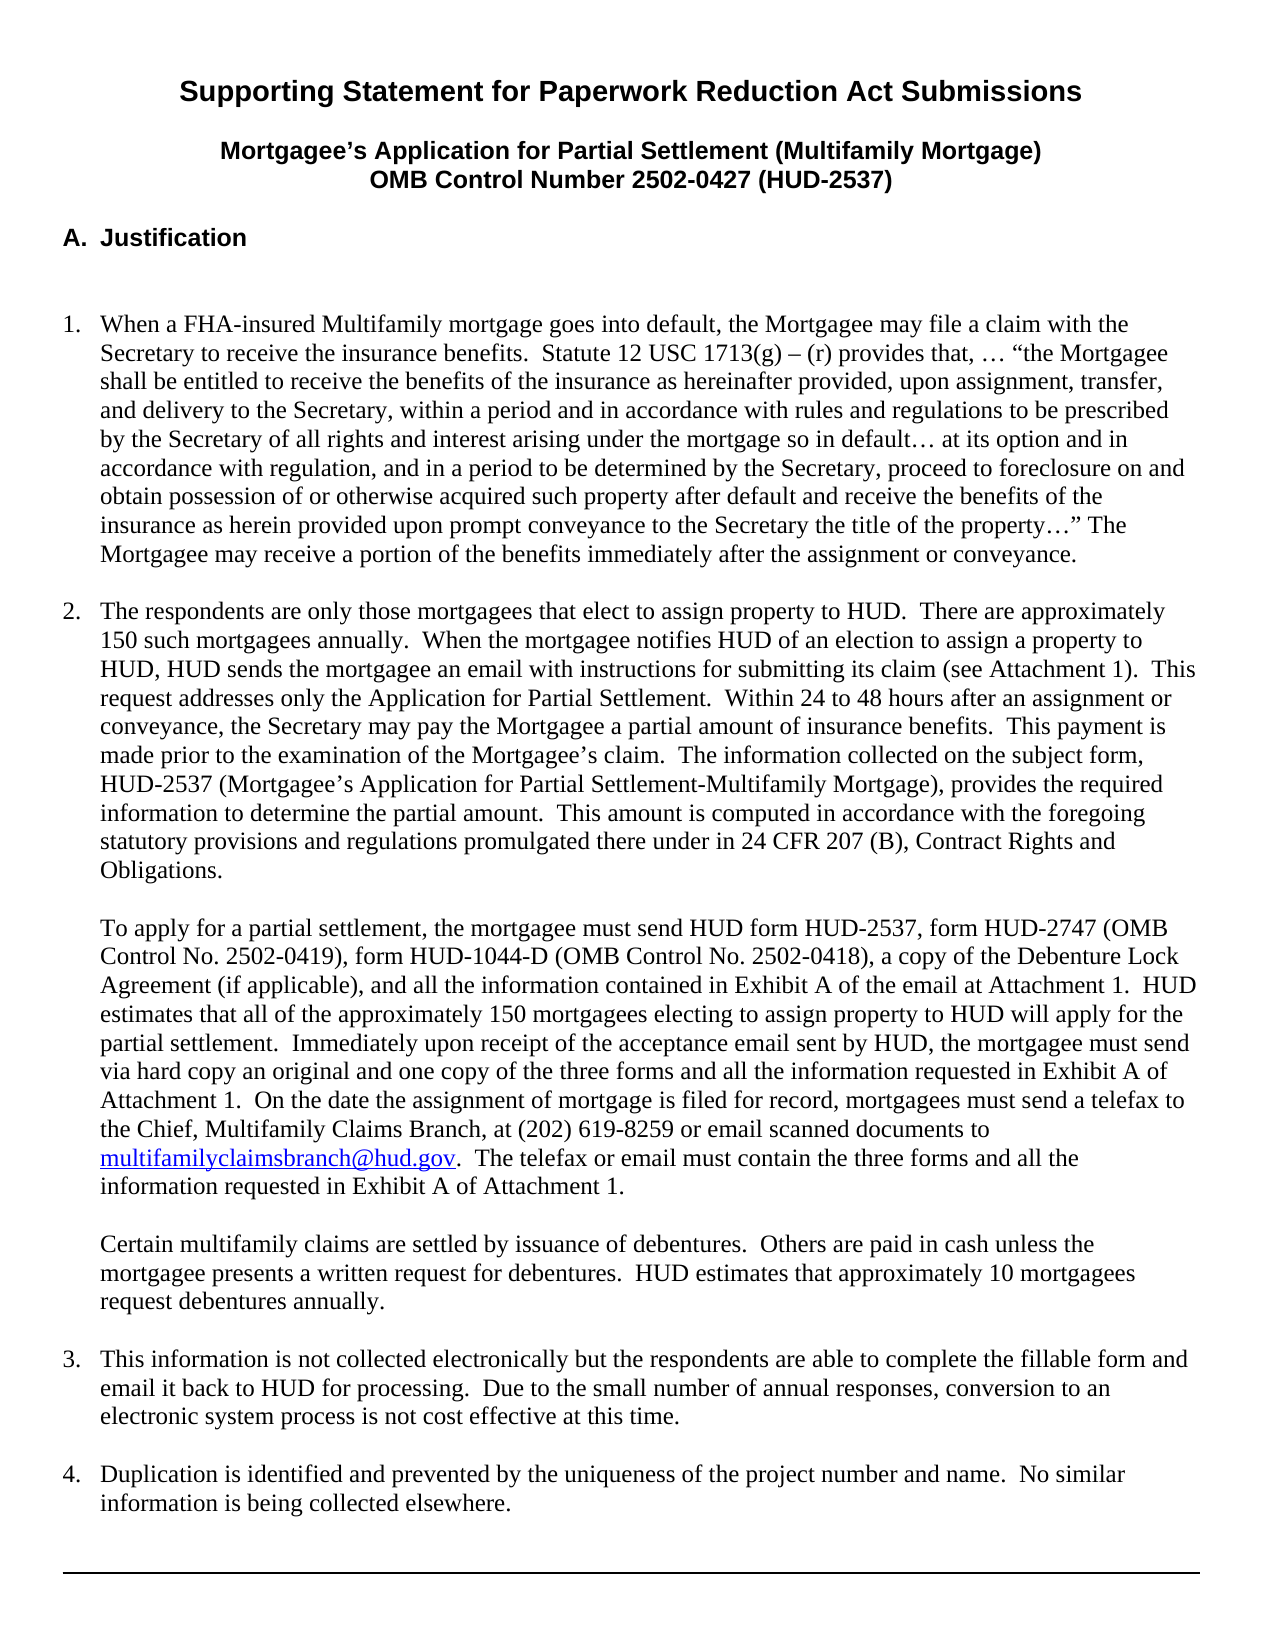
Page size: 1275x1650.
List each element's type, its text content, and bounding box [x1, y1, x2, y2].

list The respondents are only those mortgagees that elect to assign property to HUD. There are approximately 150 such mortgagees annually. When the mortgagee notifies HUD of an election to assign a property to HUD, HUD sends the mortgagee an email with instructions for submitting its claim (see Attachment 1). This request addresses only the Application for Partial Settlement. Within 24 to 48 hours after an assignment or conveyance, the Secretary may pay the Mortgagee a partial amount of insurance benefits. This payment is made prior to the examination of the Mortgagee’s claim. The information collected on the subject form, HUD-2537 (Mortgagee’s Application for Partial Settlement-Multifamily Mortgage), provides the required information to determine the partial amount. This amount is computed in accordance with the foregoing statutory provisions and regulations promulgated there under in 24 CFR 207 (B), Contract Rights and Obligations. [62, 596, 1200, 884]
text Supporting Statement for Paperwork Reduction Act Submissions [62, 74, 1200, 108]
subtitle Mortgagee’s Application for Partial Settlement (Multifamily Mortgage) [62, 136, 1200, 165]
list When a FHA-insured Multifamily mortgage goes into default, the Mortgagee may file a claim with the Secretary to receive the insurance benefits. Statute 12 USC 1713(g) – (r) provides that, … “the Mortgagee shall be entitled to receive the benefits of the insurance as hereinafter provided, upon assignment, transfer, and delivery to the Secretary, within a period and in accordance with rules and regulations to be prescribed by the Secretary of all rights and interest arising under the mortgage so in default… at its option and in accordance with regulation, and in a period to be determined by the Secretary, proceed to foreclosure on and obtain possession of or otherwise acquired such property after default and receive the benefits of the insurance as herein provided upon prompt conveyance to the Secretary the title of the property…” The Mortgagee may receive a portion of the benefits immediately after the assignment or conveyance. [62, 309, 1200, 568]
text To apply for a partial settlement, the mortgagee must send HUD form HUD-2537, form HUD-2747 (OMB Control No. 2502-0419), form HUD-1044-D (OMB Control No. 2502-0418), a copy of the Debenture Lock Agreement (if applicable), and all the information contained in Exhibit A of the email at Attachment 1. HUD estimates that all of the approximately 150 mortgagees electing to assign property to HUD will apply for the partial settlement. Immediately upon receipt of the acceptance email sent by HUD, the mortgagee must send via hard copy an original and one copy of the three forms and all the information requested in Exhibit A of Attachment 1. On the date the assignment of mortgage is filed for record, mortgagees must send a telefax to the Chief, Multifamily Claims Branch, at (202) 619-8259 or email scanned documents to multifamilyclaimsbranch@hud.gov. The telefax or email must contain the three forms and all the information requested in Exhibit A of Attachment 1. [100, 913, 1200, 1200]
list This information is not collected electronically but the respondents are able to complete the fillable form and email it back to HUD for processing. Due to the small number of annual responses, conversion to an electronic system process is not cost effective at this time. [62, 1344, 1200, 1430]
text A. Justification [62, 223, 1200, 251]
text OMB Control Number 2502-0427 (HUD-2537) [62, 165, 1200, 194]
list Duplication is identified and prevented by the uniqueness of the project number and name. No similar information is being collected elsewhere. [62, 1459, 1200, 1516]
text Certain multifamily claims are settled by issuance of debentures. Others are paid in cash unless the mortgagee presents a written request for debentures. HUD estimates that approximately 10 mortgagees request debentures annually. [100, 1229, 1200, 1315]
